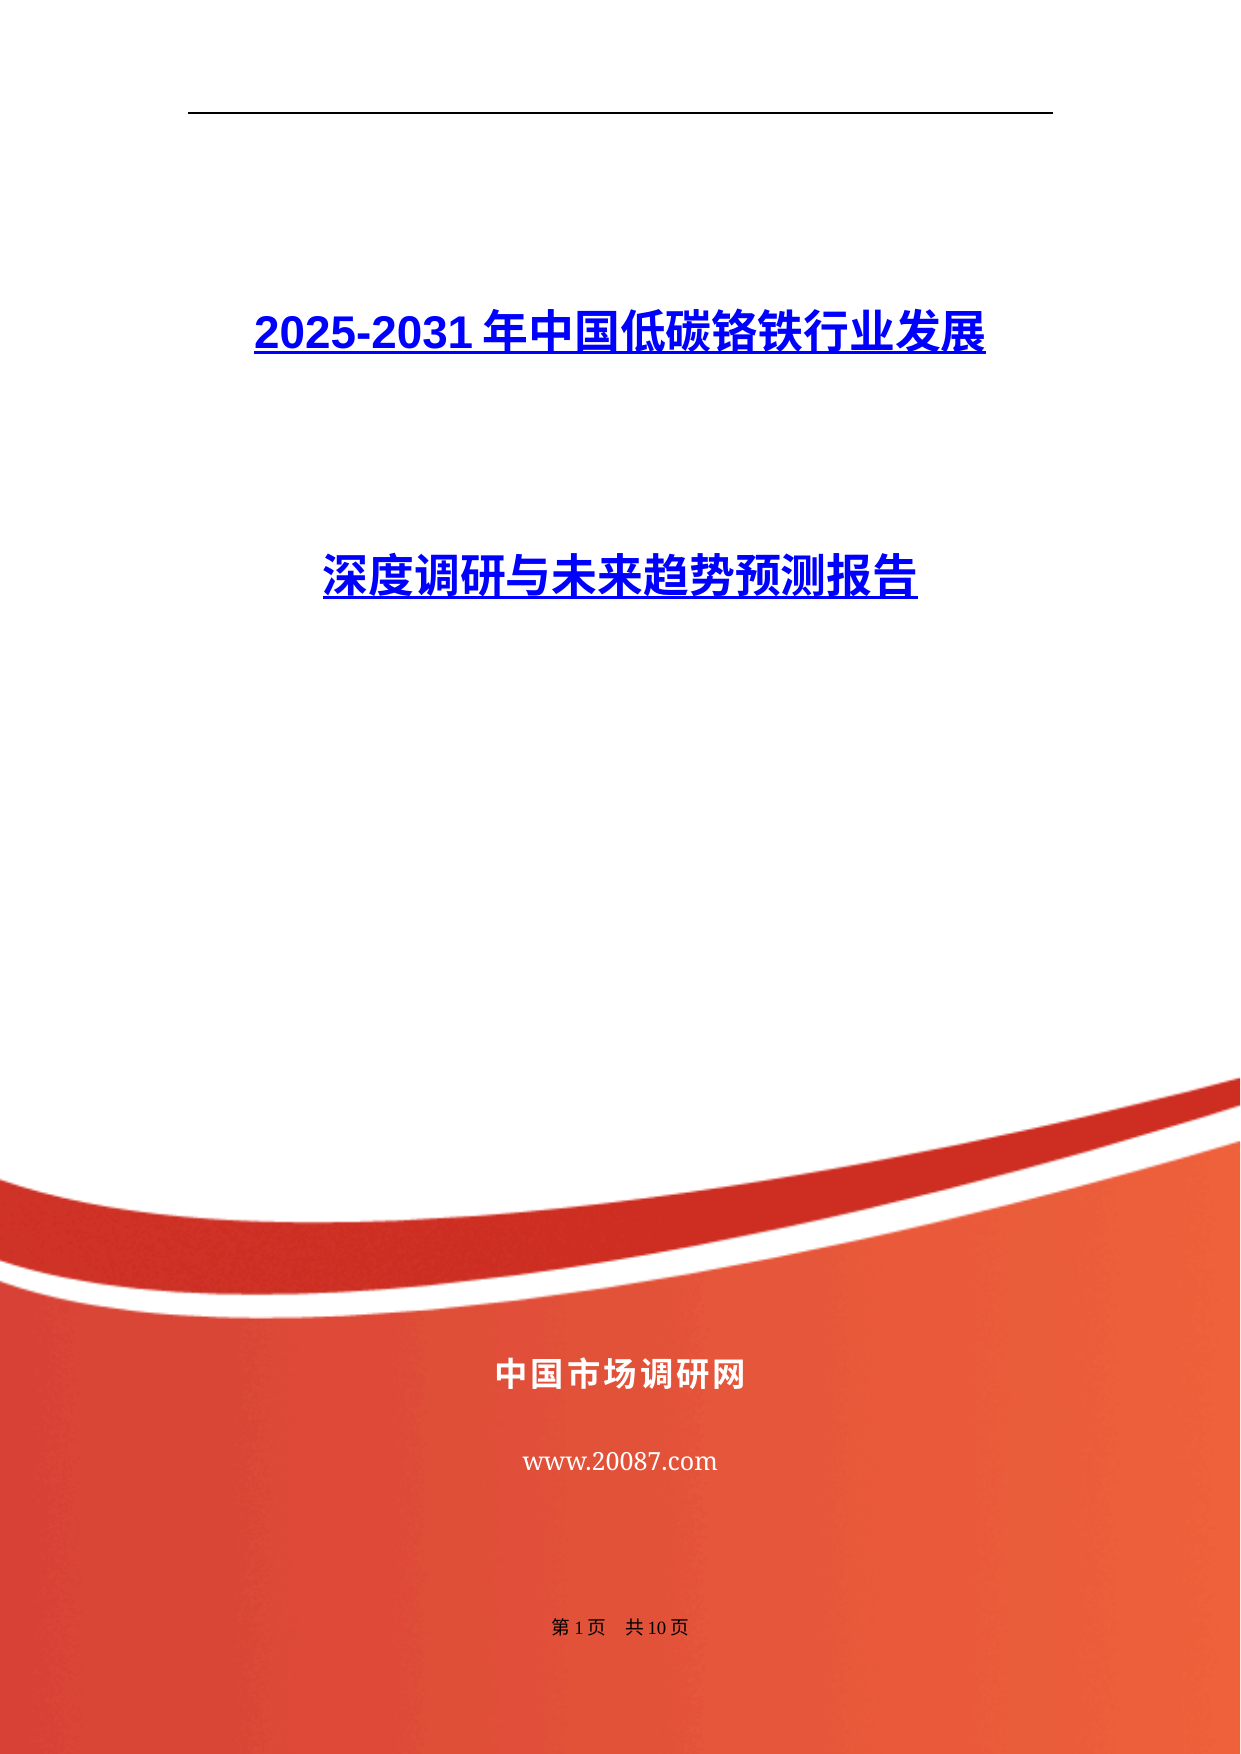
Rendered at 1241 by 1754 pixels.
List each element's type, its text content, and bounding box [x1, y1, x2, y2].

text www.20087.com [187, 1428, 1053, 1493]
picture [0, 1006, 1241, 1754]
subtitle 中国市场调研网 [187, 1339, 1053, 1404]
table_header 2025-2031年中国低碳铬铁行业发展深度调研与未来趋势预测报告 [188, 207, 1053, 773]
